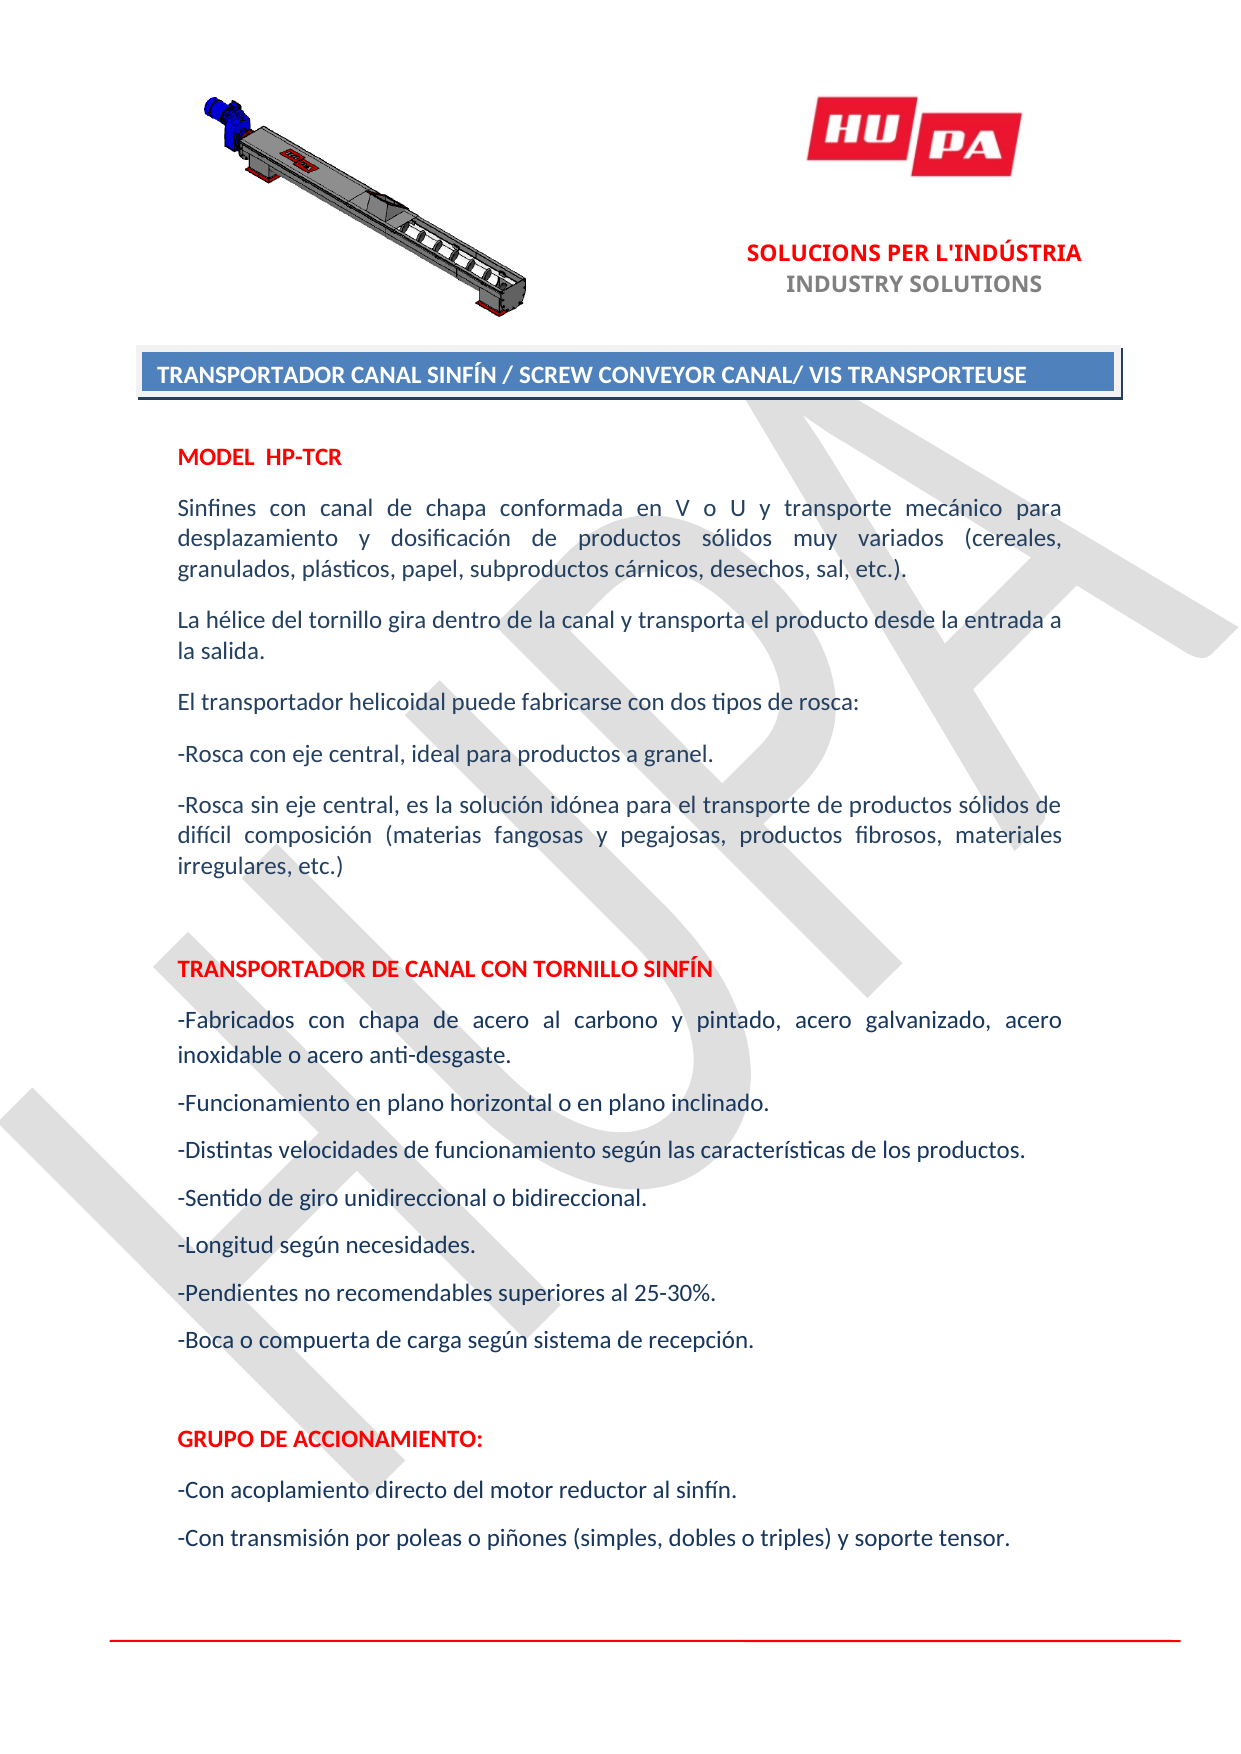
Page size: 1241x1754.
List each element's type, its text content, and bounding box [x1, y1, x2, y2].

text El transportador helicoidal puede fabricarse con dos tipos de rosca: [177, 686, 1063, 717]
text MODEL HP-TCR [177, 441, 1063, 471]
text -Con acoplamiento directo del motor reductor al sinfín. [177, 1474, 1063, 1505]
picture [192, 89, 531, 333]
text -Rosca sin eje central, es la solución idónea para el transporte de productos sólidos de difícil composición (materias fangosas y pegajosas, productos fibrosos, materiales irregulares, etc.) [177, 789, 1063, 881]
text -Rosca con eje central, ideal para productos a granel. [177, 738, 1063, 768]
text La hélice del tornillo gira dentro de la canal y transporta el producto desde la entrada a la salida. [177, 604, 1063, 666]
text Sinfines con canal de chapa conformada en V o U y transporte mecánico para desplazamiento y dosificación de productos sólidos muy variados (cereales, granulados, plásticos, papel, subproductos cárnicos, desechos, sal, etc.). [177, 492, 1063, 584]
picture [747, 45, 1082, 224]
text -Pendientes no recomendables superiores al 25-30%. [177, 1277, 1063, 1307]
text -Con transmisión por poleas o piñones (simples, dobles o triples) y soporte tensor. [177, 1522, 1063, 1552]
text -Distintas velocidades de funcionamiento según las características de los productos. [177, 1134, 1063, 1165]
text -Boca o compuerta de carga según sistema de recepción. [177, 1324, 1063, 1355]
text -Longitud según necesidades. [177, 1229, 1063, 1260]
text GRUPO DE ACCIONAMIENTO: [177, 1423, 1063, 1453]
text TRANSPORTADOR DE CANAL CON TORNILLO SINFÍN [177, 953, 1063, 983]
text -Fabricados con chapa de acero al carbono y pintado, acero galvanizado, acero inoxidable o acero anti-desgaste. [177, 1004, 1063, 1070]
text -Sentido de giro unidireccional o bidireccional. [177, 1182, 1063, 1212]
text -Funcionamiento en plano horizontal o en plano inclinado. [177, 1087, 1063, 1117]
